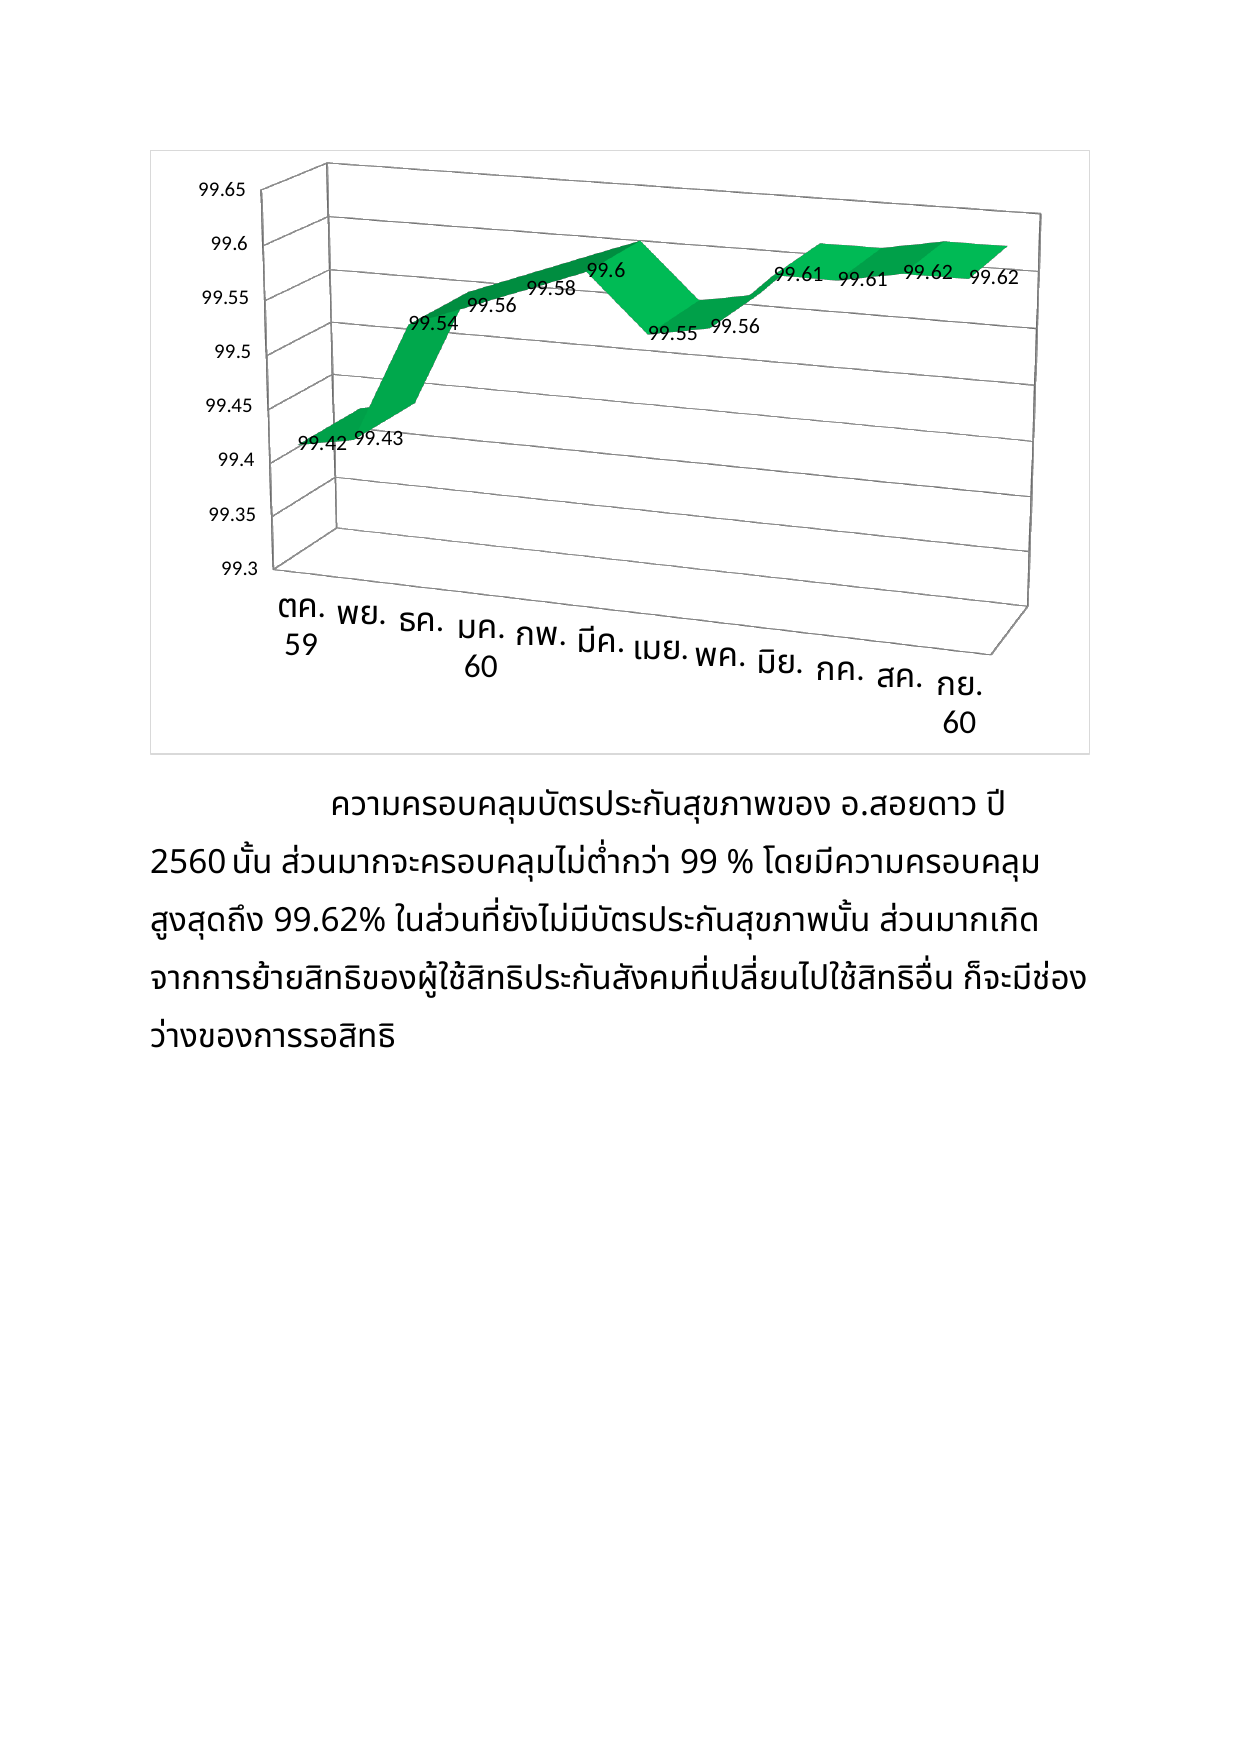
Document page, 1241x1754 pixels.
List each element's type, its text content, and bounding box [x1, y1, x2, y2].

text ความครอบคลุมบัตรประกันสุขภาพของ อ.สอยดาว ปี 2560 นั้น ส่วนมากจะครอบคลุมไม่ต่ำกว่า 99 % โดยมีความครอบคลุมสูงสุดถึง 99.62% ในส่วนที่ยังไม่มีบัตรประกันสุขภาพนั้น ส่วนมากเกิดจากการย้ายสิทธิของผู้ใช้สิทธิประกันสังคมที่เปลี่ยนไปใช้สิทธิอื่น ก็จะมีช่องว่างของการรอสิทธิ [150, 780, 1090, 1062]
